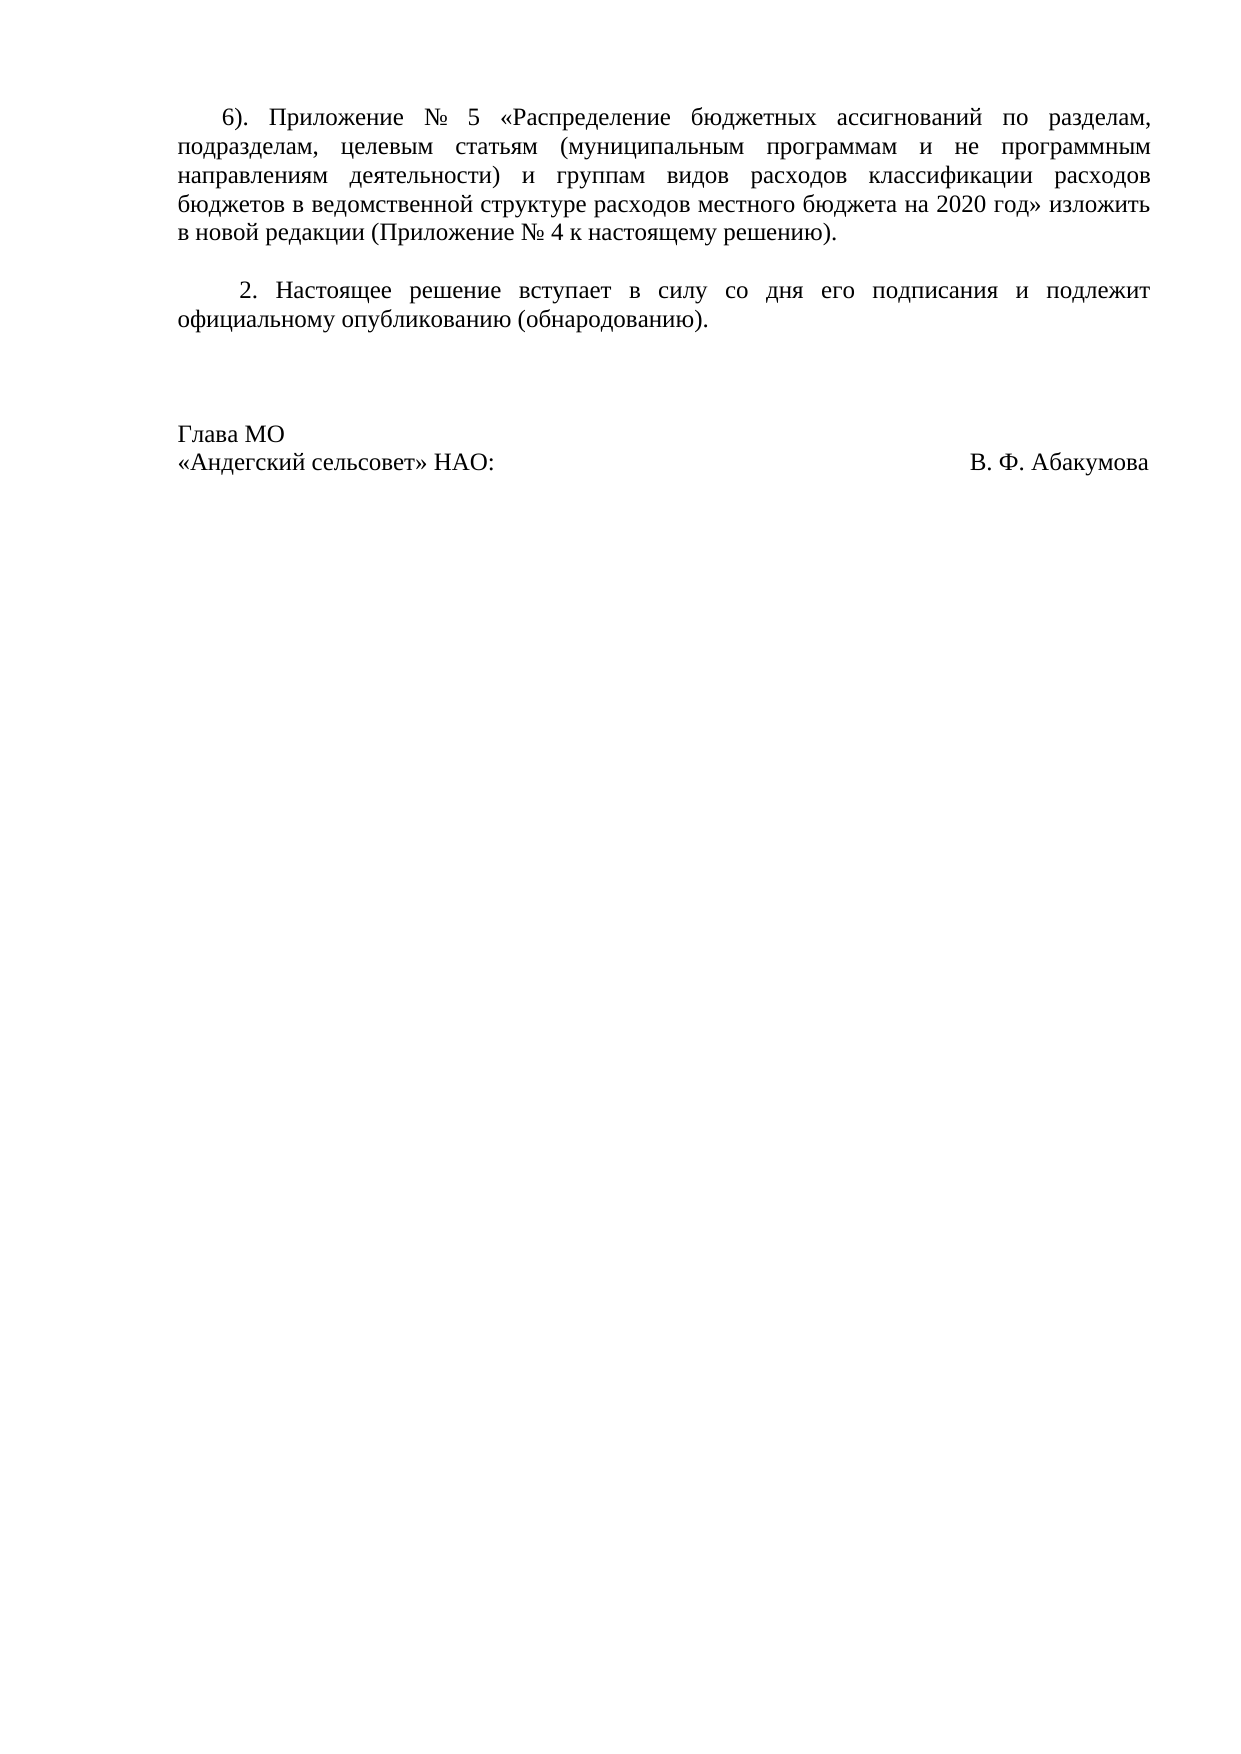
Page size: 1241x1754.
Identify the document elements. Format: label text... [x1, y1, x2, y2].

text Глава МО [177, 419, 1152, 447]
text 6). Приложение № 5 «Распределение бюджетных ассигнований по разделам, подразделам, целевым статьям (муниципальным программам и не программным направлениям деятельности) и группам видов расходов классификации расходов бюджетов в ведомственной структуре расходов местного бюджета на 2020 год» изложить в новой редакции (Приложение № 4 к настоящему решению). [177, 102, 1152, 246]
text «Андегский сельсовет» НАО: В. Ф. Абакумова [177, 447, 1152, 476]
text 2. Настоящее решение вступает в силу со дня его подписания и подлежит официальному опубликованию (обнародованию). [177, 275, 1152, 332]
